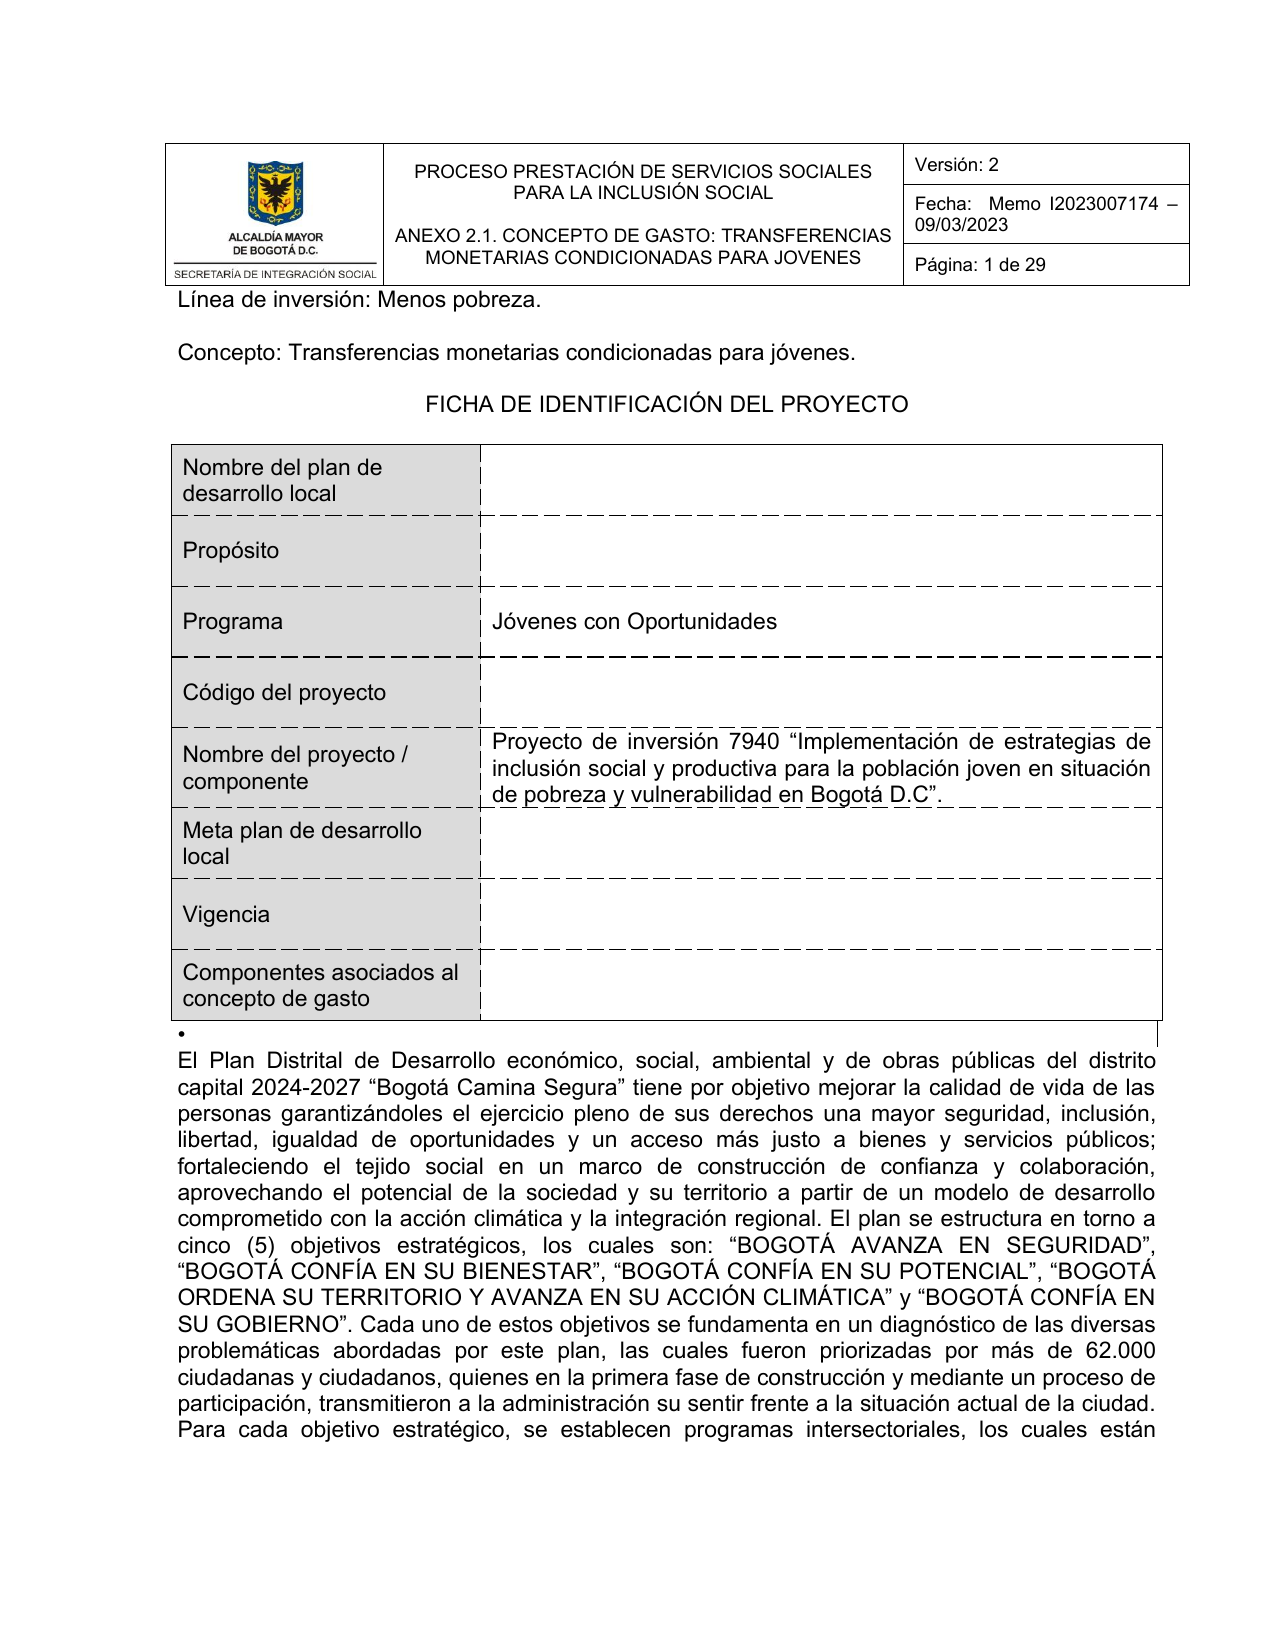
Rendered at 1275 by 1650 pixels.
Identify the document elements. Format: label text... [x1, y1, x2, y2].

text Línea de inversión: Menos pobreza. [384, 177, 903, 285]
table_cell Componentes asociados al concepto de gasto [172, 949, 481, 1020]
table_cell [481, 515, 1162, 586]
table_header [481, 445, 1162, 515]
text Línea de inversión: Menos pobreza. [177, 286, 1157, 312]
table_cell Meta plan de desarrollo local [172, 807, 481, 878]
text Línea de inversión: Menos pobreza. [904, 185, 1157, 243]
table_header Nombre del plan de desarrollo local [172, 445, 481, 515]
table_cell [481, 807, 1162, 878]
table_cell Programa [172, 586, 481, 656]
text FICHA DE IDENTIFICACIÓN DEL PROYECTO [177, 391, 1157, 417]
table_cell Vigencia [172, 878, 481, 949]
table_cell Propósito [172, 515, 481, 586]
picture [173, 161, 377, 278]
table_cell [481, 878, 1162, 949]
table_cell [481, 656, 1162, 727]
text Línea de inversión: Menos pobreza. [904, 244, 1157, 285]
table_cell Jóvenes con Oportunidades [481, 586, 1162, 656]
table_cell Código del proyecto [172, 656, 481, 727]
text Concepto: Transferencias monetarias condicionadas para jóvenes. [177, 338, 1157, 365]
table_cell Nombre del proyecto / componente [172, 727, 481, 807]
table_cell [481, 949, 1162, 1020]
table_cell Proyecto de inversión 7940 “Implementación de estrategias de inclusión social y productiva para la población joven en situación de pobreza y vulnerabilidad en Bogotá D.C”. [481, 727, 1162, 807]
